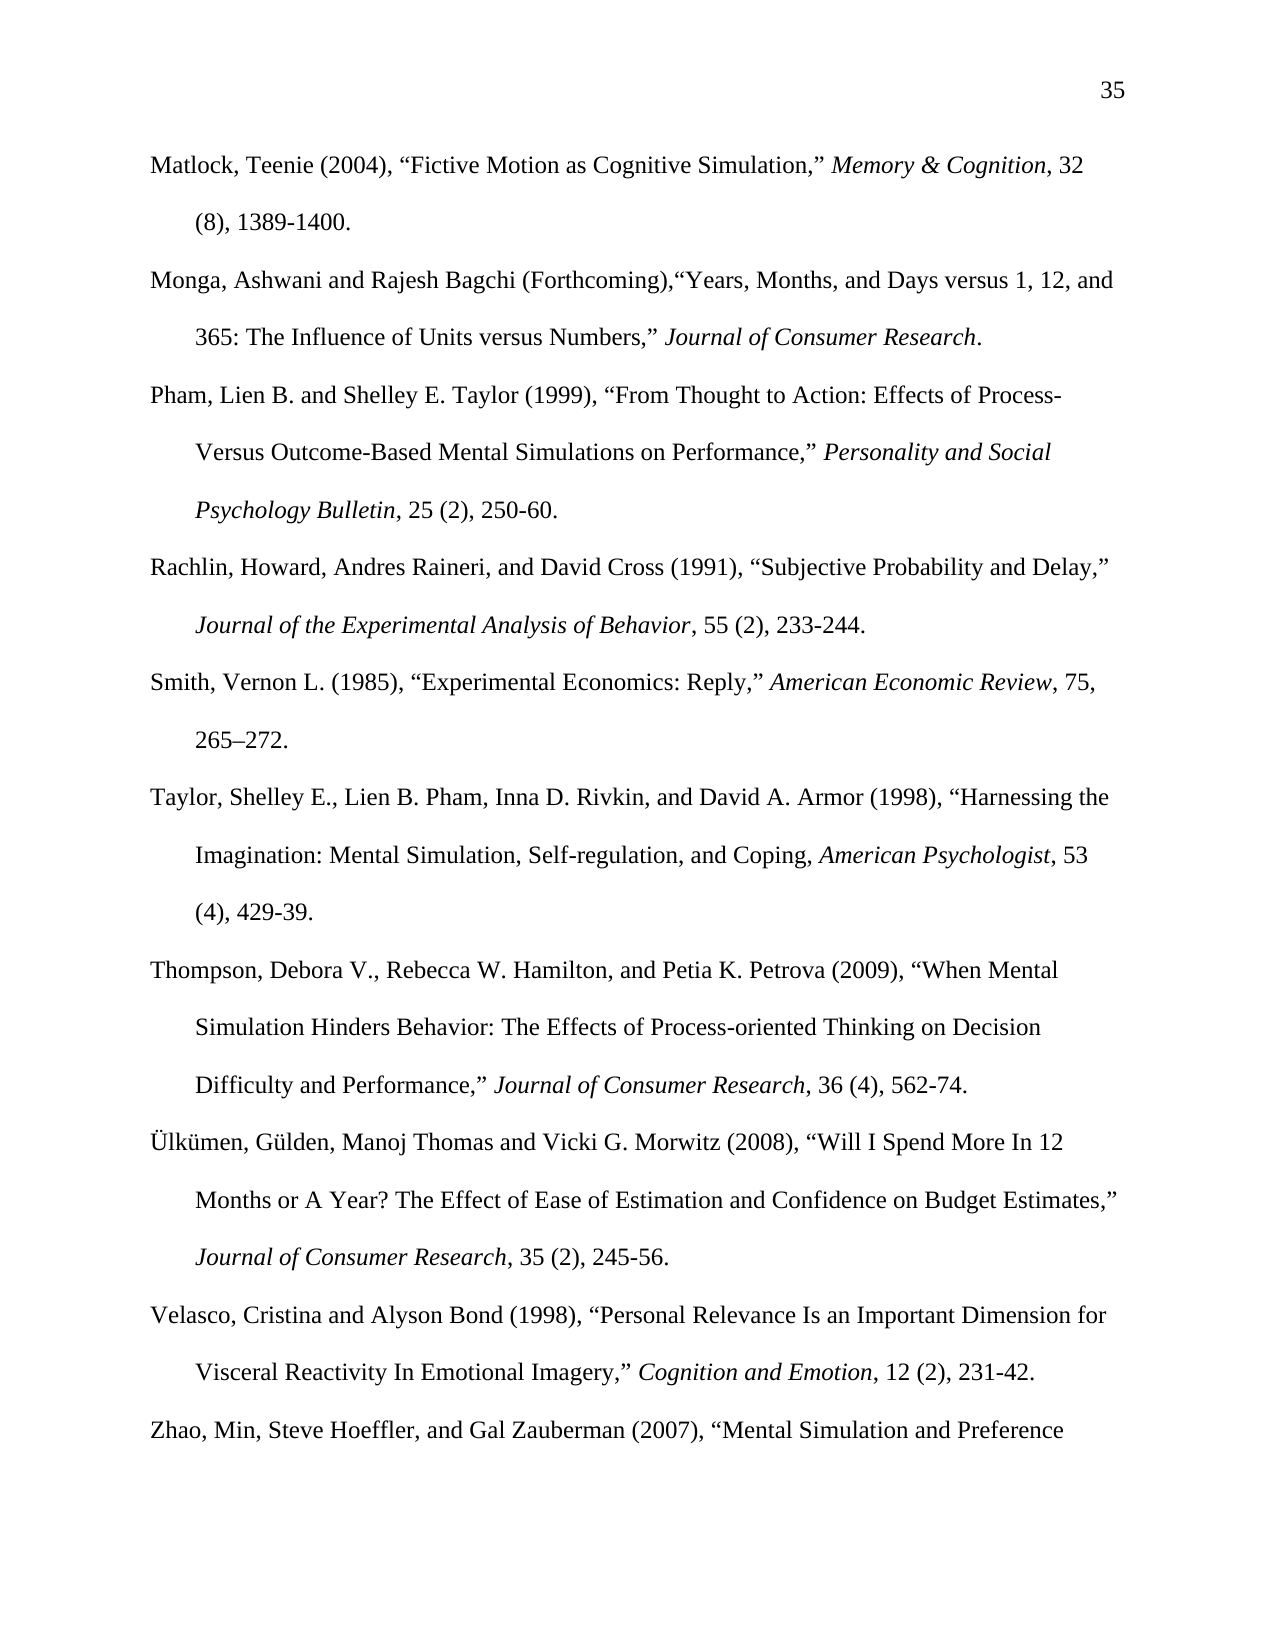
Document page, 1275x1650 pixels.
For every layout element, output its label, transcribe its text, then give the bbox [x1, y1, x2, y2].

text Taylor, Shelley E., Lien B. Pham, Inna D. Rivkin, and David A. Armor (1998), “Harnessing the Imagination: Mental Simulation, Self-regulation, and Coping, American Psychologist, 53 (4), 429-39. [150, 782, 1125, 926]
text Monga, Ashwani and Rajesh Bagchi (Forthcoming),“Years, Months, and Days versus 1, 12, and 365: The Influence of Units versus Numbers,” Journal of Consumer Research. [150, 265, 1125, 351]
text Pham, Lien B. and Shelley E. Taylor (1999), “From Thought to Action: Effects of Process- Versus Outcome-Based Mental Simulations on Performance,” Personality and Social Psychology Bulletin, 25 (2), 250-60. [150, 380, 1125, 524]
text Matlock, Teenie (2004), “Fictive Motion as Cognitive Simulation,” Memory & Cognition, 32 (8), 1389-1400. [150, 150, 1125, 236]
text Ülkümen, Gülden, Manoj Thomas and Vicki G. Morwitz (2008), “Will I Spend More In 12 Months or A Year? The Effect of Ease of Estimation and Confidence on Budget Estimates,” Journal of Consumer Research, 35 (2), 245-56. [150, 1127, 1125, 1271]
text Thompson, Debora V., Rebecca W. Hamilton, and Petia K. Petrova (2009), “When Mental Simulation Hinders Behavior: The Effects of Process-oriented Thinking on Decision Difficulty and Performance,” Journal of Consumer Research, 36 (4), 562-74. [150, 955, 1125, 1099]
text Rachlin, Howard, Andres Raineri, and David Cross (1991), “Subjective Probability and Delay,” Journal of the Experimental Analysis of Behavior, 55 (2), 233-244. [150, 552, 1125, 639]
text Smith, Vernon L. (1985), “Experimental Economics: Reply,” American Economic Review, 75, 265–272. [150, 667, 1125, 754]
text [150, 1415, 1125, 1444]
text Velasco, Cristina and Alyson Bond (1998), “Personal Relevance Is an Important Dimension for Visceral Reactivity In Emotional Imagery,” Cognition and Emotion, 12 (2), 231-42. [150, 1300, 1125, 1386]
